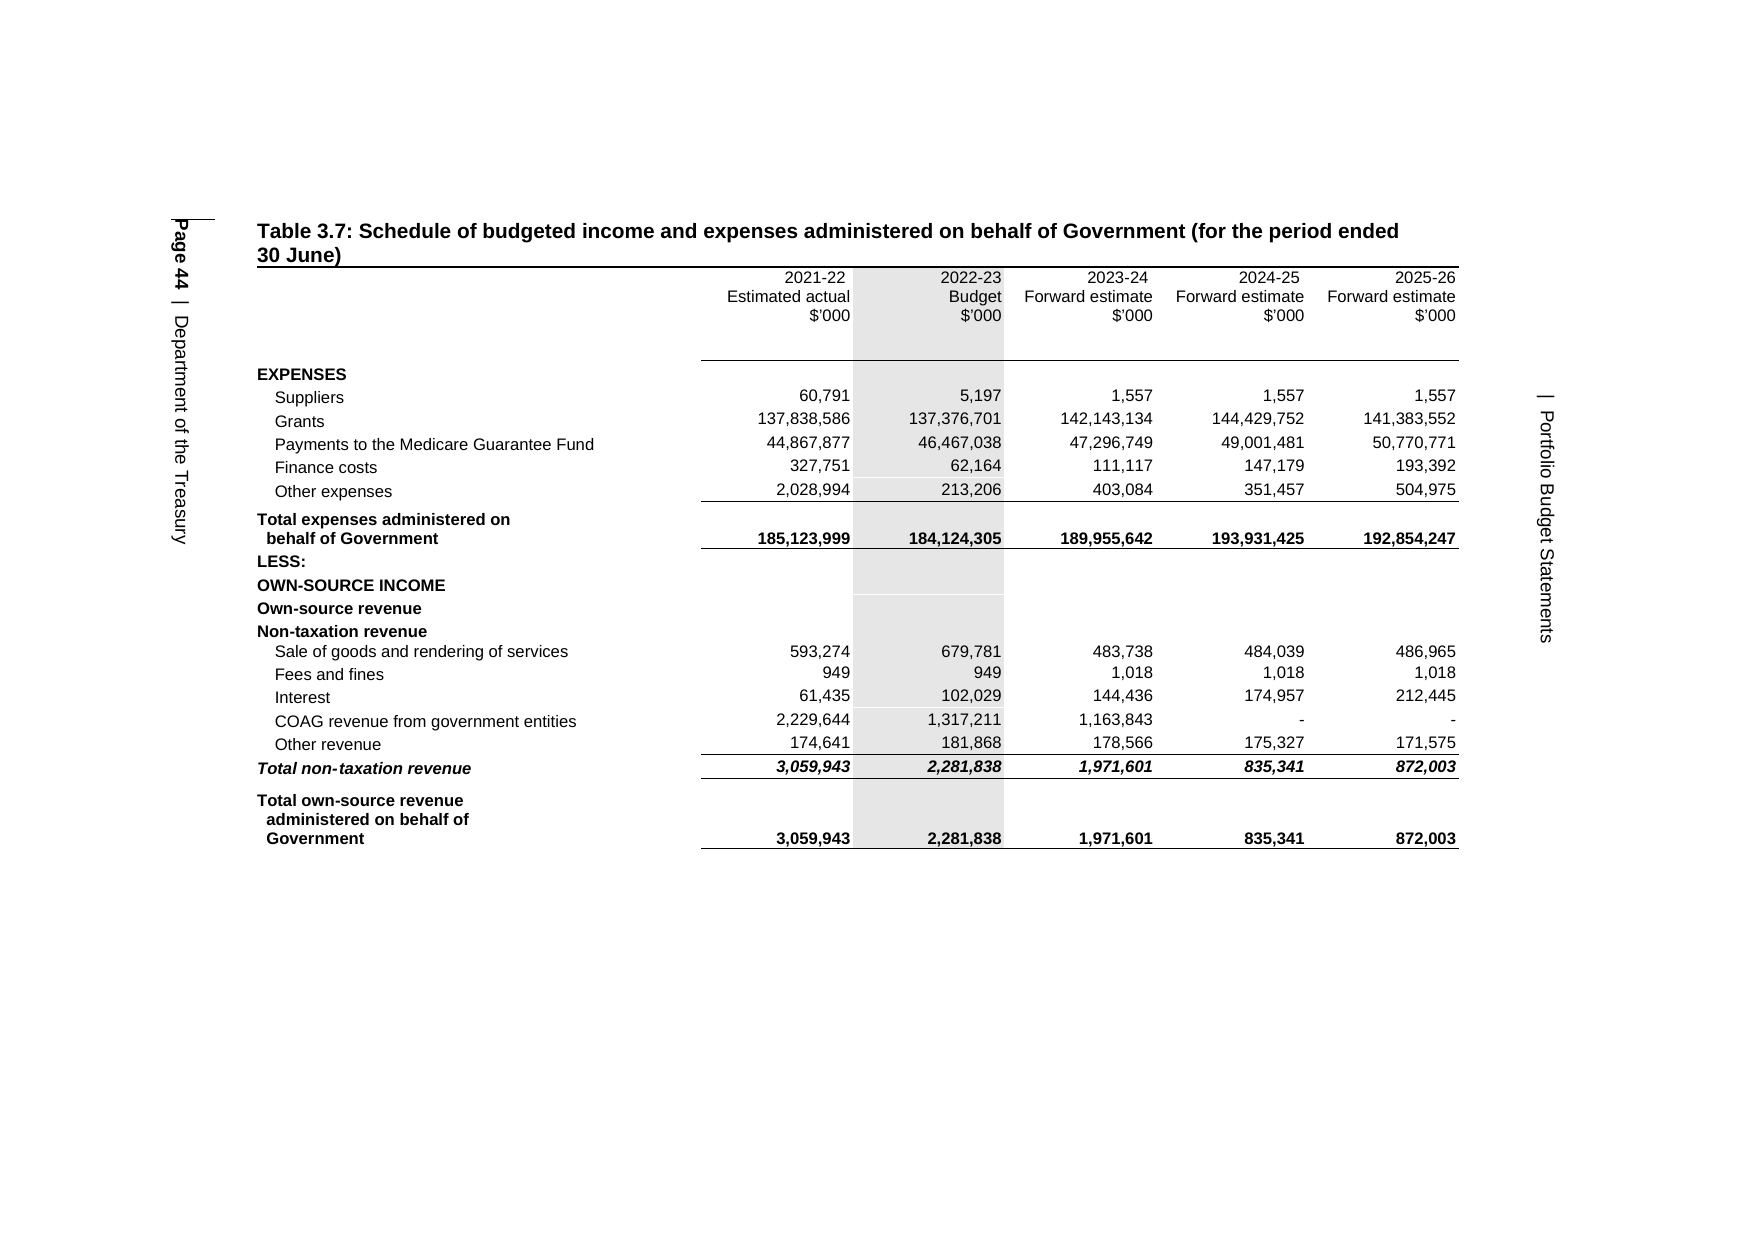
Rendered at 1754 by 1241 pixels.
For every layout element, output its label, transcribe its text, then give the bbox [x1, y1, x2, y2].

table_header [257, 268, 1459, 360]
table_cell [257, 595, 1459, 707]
list Table 3.7: Schedule of budgeted income and expenses administered on behalf of Government (for the period ended 30 June) [257, 218, 1459, 266]
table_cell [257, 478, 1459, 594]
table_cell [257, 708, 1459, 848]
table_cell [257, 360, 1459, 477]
